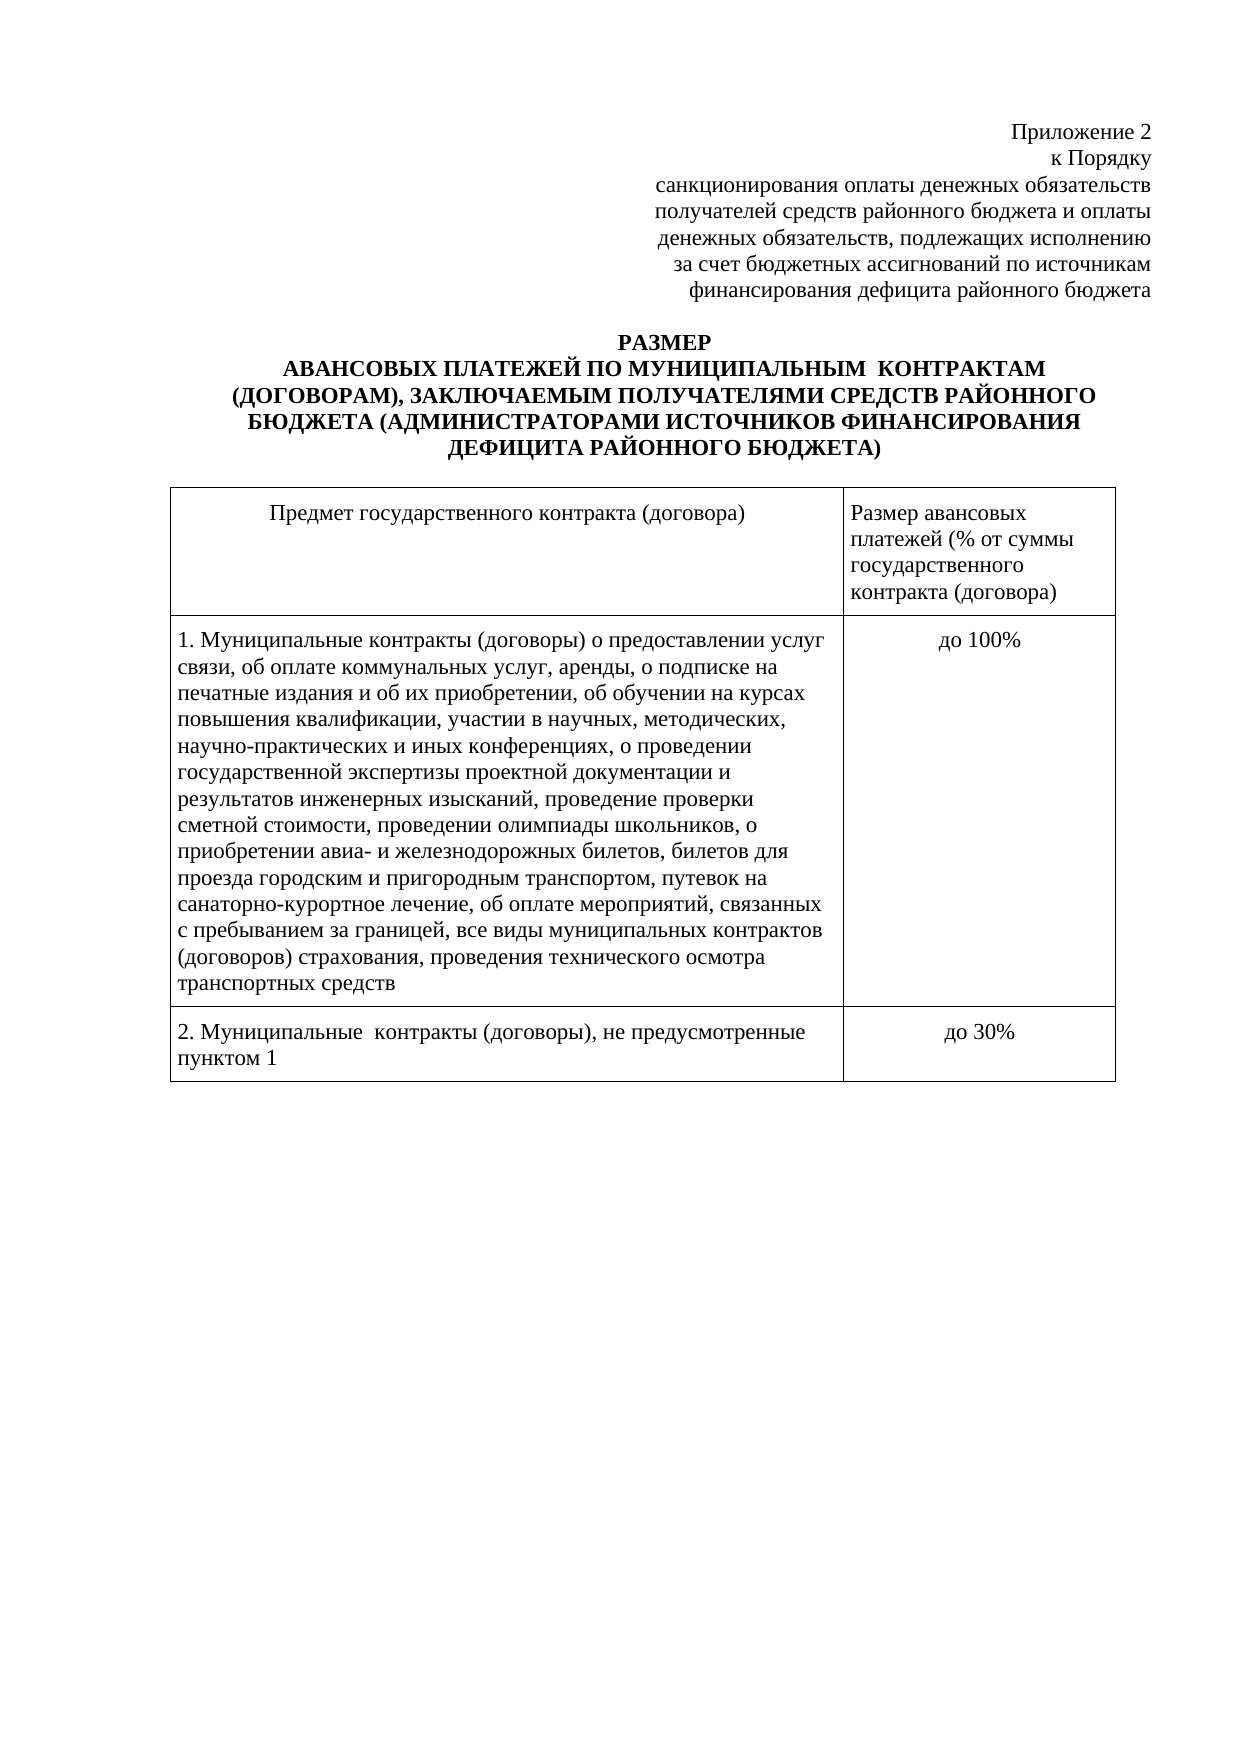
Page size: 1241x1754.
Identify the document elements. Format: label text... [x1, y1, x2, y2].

table_cell 1. Муниципальные контракты (договоры) о предоставлении услуг связи, об оплате коммунальных услуг, аренды, о подписке на печатные издания и об их приобретении, об обучении на курсах повышения квалификации, участии в научных, методических, научно-практических и иных конференциях, о проведении государственной экспертизы проектной документации и результатов инженерных изысканий, проведение проверки сметной стоимости, проведении олимпиады школьников, о приобретении авиа- и железнодорожных билетов, билетов для проезда городским и пригородным транспортом, путевок на санаторно-курортное лечение, об оплате мероприятий, связанных с пребыванием за границей, все виды муниципальных контрактов (договоров) страхования, проведения технического осмотра транспортных средств [171, 616, 843, 1006]
title АВАНСОВЫХ ПЛАТЕЖЕЙ ПО МУНИЦИПАЛЬНЫМ КОНТРАКТАМ [177, 355, 1152, 382]
title РАЗМЕР [177, 329, 1152, 355]
table_cell 2. Муниципальные контракты (договоры), не предусмотренные пунктом 1 [171, 1007, 843, 1081]
text денежных обязательств, подлежащих исполнению [177, 223, 1152, 250]
title ДЕФИЦИТА РАЙОННОГО БЮДЖЕТА) [177, 434, 1152, 461]
text санкционирования оплаты денежных обязательств [177, 171, 1152, 197]
text получателей средств районного бюджета и оплаты [177, 197, 1152, 223]
text Приложение 2 [177, 118, 1152, 144]
text к Порядку [177, 144, 1152, 171]
title БЮДЖЕТА (АДМИНИСТРАТОРАМИ ИСТОЧНИКОВ ФИНАНСИРОВАНИЯ [177, 408, 1152, 434]
title (ДОГОВОРАМ), ЗАКЛЮЧАЕМЫМ ПОЛУЧАТЕЛЯМИ СРЕДСТВ РАЙОННОГО [177, 382, 1152, 408]
table_cell до 30% [844, 1007, 1115, 1081]
text за счет бюджетных ассигнований по источникам [177, 250, 1152, 276]
table_header Предмет государственного контракта (договора) [171, 488, 843, 615]
table_cell до 100% [844, 616, 1115, 1006]
text финансирования дефицита районного бюджета [177, 276, 1152, 303]
table_header Размер авансовых платежей (% от суммы государственного контракта (договора) [844, 488, 1115, 615]
